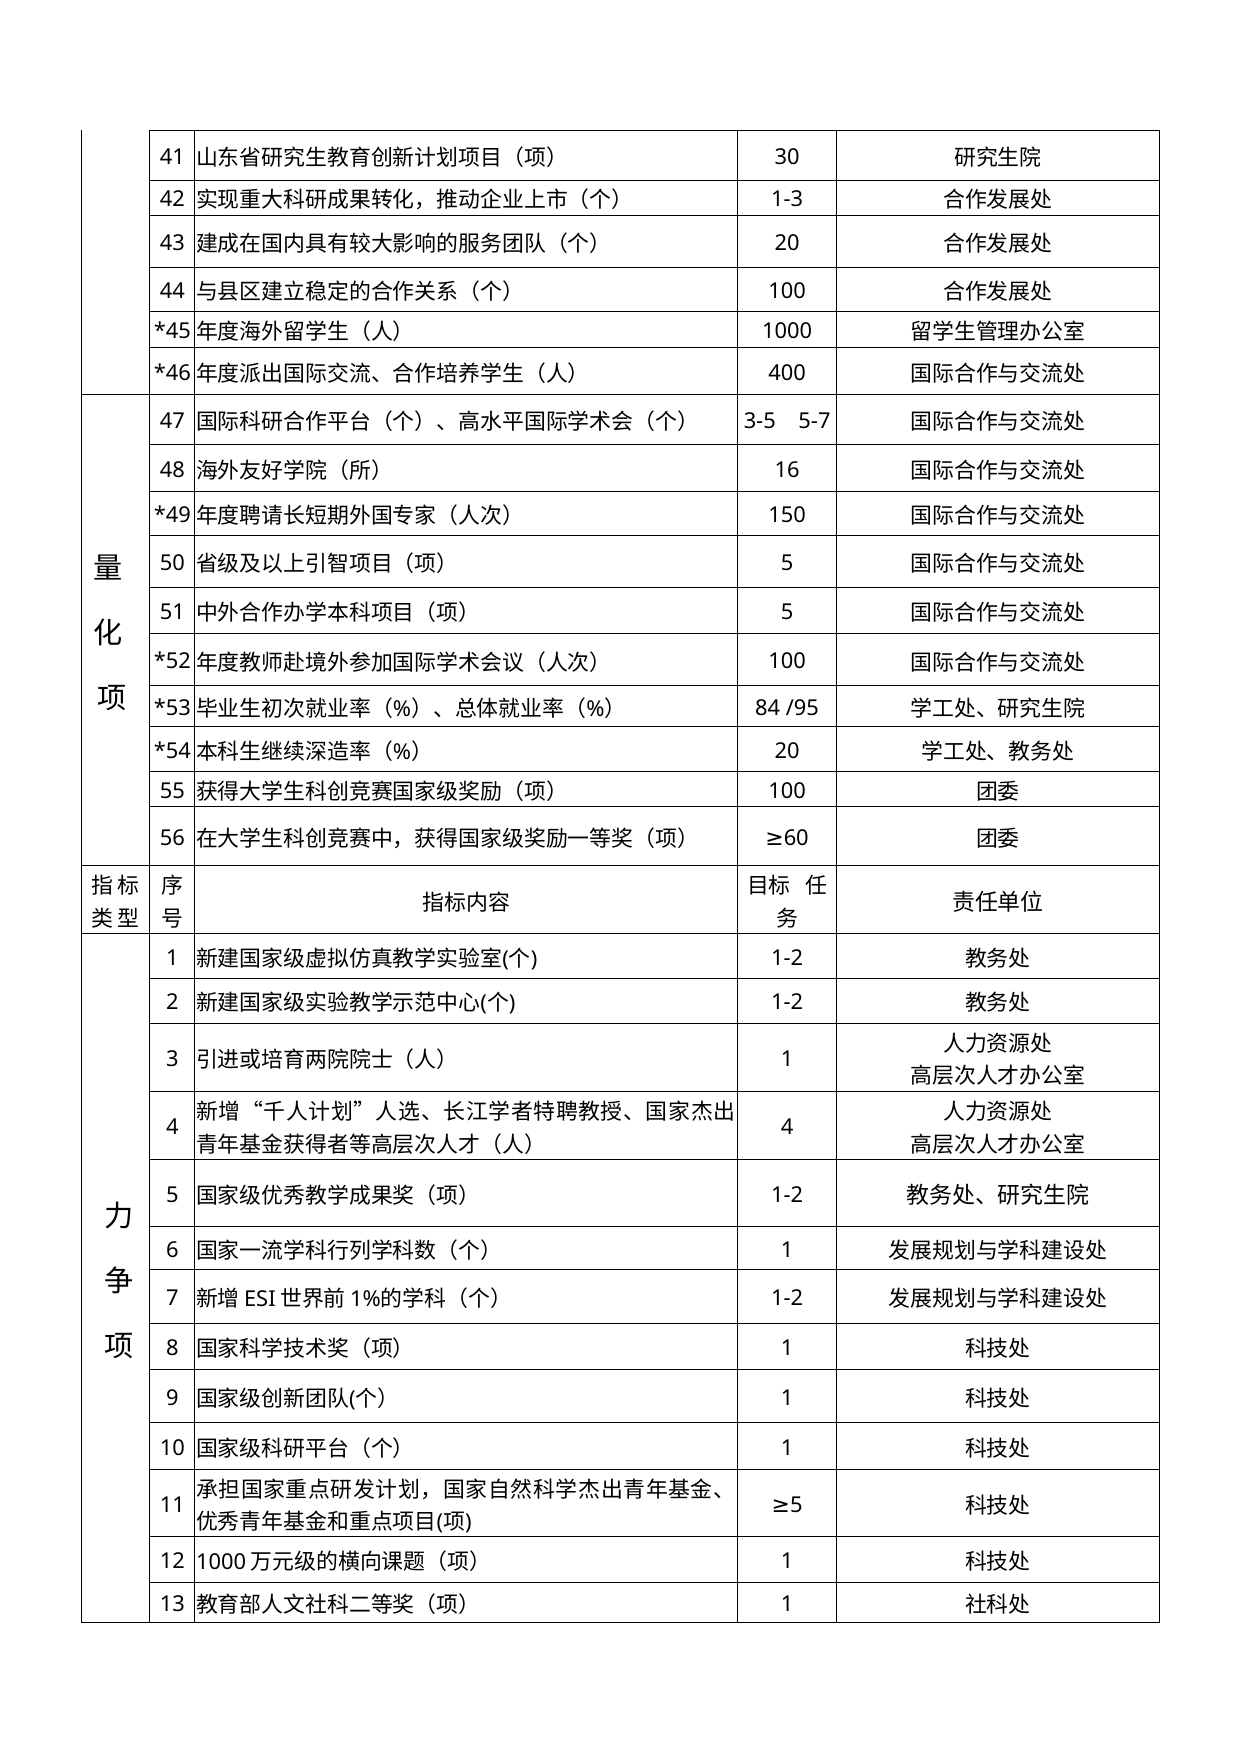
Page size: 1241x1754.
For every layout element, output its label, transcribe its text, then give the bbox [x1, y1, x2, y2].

table_cell 量化 项 [82, 395, 149, 865]
table_cell 在大学生科创竞赛中，获得国家级奖励一等奖（项） [195, 807, 737, 865]
table_cell 国际合作与交流处 [837, 536, 1159, 587]
table_cell 10 [150, 1423, 194, 1469]
table_cell 科技处 [837, 1537, 1159, 1582]
table_cell 84 /95 [738, 686, 836, 726]
table_cell 4 [150, 1092, 194, 1159]
table_cell 1 [738, 1537, 836, 1582]
table_cell 1 [738, 1227, 836, 1268]
table_cell 1-2 [738, 1270, 836, 1323]
table_cell 留学生管理办公室 [837, 312, 1159, 347]
table_cell 100 [738, 268, 836, 311]
table_cell 人力资源处 高层次人才办公室 [837, 1092, 1159, 1159]
table_cell 年度海外留学生（人） [195, 312, 737, 347]
table_cell 1 [738, 1370, 836, 1422]
table_cell 56 [150, 807, 194, 865]
table_cell 人力资源处 高层次人才办公室 [837, 1024, 1159, 1091]
table_cell 中外合作办学本科项目（项） [195, 588, 737, 633]
table_cell 11 [150, 1470, 194, 1536]
table_cell 55 [150, 772, 194, 806]
table_cell 1-2 [738, 1160, 836, 1226]
table_cell 国际合作与交流处 [837, 634, 1159, 685]
table_cell 国家级优秀教学成果奖（项） [195, 1160, 737, 1226]
table_cell 教育部人文社科二等奖（项） [195, 1583, 737, 1622]
table_cell 41 [150, 131, 194, 179]
table_cell 20 [738, 216, 836, 267]
table_cell 1-2 [738, 979, 836, 1022]
table_cell 指 标 类 型 [82, 866, 149, 933]
table_cell 实现重大科研成果转化，推动企业上市（个） [195, 181, 737, 215]
table_cell 团委 [837, 807, 1159, 865]
table_cell 责任单位 [837, 866, 1159, 933]
table_cell 1-3 [738, 181, 836, 215]
table_cell 教务处 [837, 979, 1159, 1022]
table_cell 科技处 [837, 1324, 1159, 1369]
table_cell 国际合作与交流处 [837, 492, 1159, 535]
table_cell 发展规划与学科建设处 [837, 1270, 1159, 1323]
table_cell 42 [150, 181, 194, 215]
table_cell 合作发展处 [837, 216, 1159, 267]
table_cell 国际科研合作平台（个）、高水平国际学术会（个） [195, 395, 737, 444]
table_cell 学工处、教务处 [837, 727, 1159, 771]
table_cell 科技处 [837, 1370, 1159, 1422]
table_cell 3 [150, 1024, 194, 1091]
table_cell 序号 [150, 866, 194, 933]
table_cell 国家一流学科行列学科数（个） [195, 1227, 737, 1268]
table_cell 47 [150, 395, 194, 444]
table_cell 国际合作与交流处 [837, 445, 1159, 491]
table_cell 12 [150, 1537, 194, 1582]
table_cell 43 [150, 216, 194, 267]
table_cell 7 [150, 1270, 194, 1323]
table_cell 100 [738, 772, 836, 806]
table_cell 团委 [837, 772, 1159, 806]
table_cell 山东省研究生教育创新计划项目（项） [195, 131, 737, 179]
table_cell 指标内容 [195, 866, 737, 933]
table_cell 国际合作与交流处 [837, 348, 1159, 394]
table_cell 1 [738, 1024, 836, 1091]
table_cell 44 [150, 268, 194, 311]
table_cell 100 [738, 634, 836, 685]
table_cell 与县区建立稳定的合作关系（个） [195, 268, 737, 311]
table_cell 学工处、研究生院 [837, 686, 1159, 726]
table_cell 发展规划与学科建设处 [837, 1227, 1159, 1268]
table_cell 新建国家级虚拟仿真教学实验室(个) [195, 934, 737, 978]
table_cell 13 [150, 1583, 194, 1622]
table_cell 承担国家重点研发计划，国家自然科学杰出青年基金、优秀青年基金和重点项目(项) [195, 1470, 737, 1536]
table_cell 16 [738, 445, 836, 491]
table_cell ≥60 [738, 807, 836, 865]
table_cell 国际合作与交流处 [837, 395, 1159, 444]
table_cell *52 [150, 634, 194, 685]
table_cell 获得大学生科创竞赛国家级奖励（项） [195, 772, 737, 806]
table_cell 5 [150, 1160, 194, 1226]
table_cell 新增“千人计划”人选、长江学者特聘教授、国家杰出青年基金获得者等高层次人才（人） [195, 1092, 737, 1159]
table_cell 国际合作与交流处 [837, 588, 1159, 633]
table_cell 2 [150, 979, 194, 1022]
table_cell 年度聘请长短期外国专家（人次） [195, 492, 737, 535]
table_cell 6 [150, 1227, 194, 1268]
table_cell 合作发展处 [837, 181, 1159, 215]
table_cell 1000 [738, 312, 836, 347]
table_cell 国家级科研平台（个） [195, 1423, 737, 1469]
table_cell 4 [738, 1092, 836, 1159]
table_cell 教务处、研究生院 [837, 1160, 1159, 1226]
table_cell 30 [738, 131, 836, 179]
table_cell 1-2 [738, 934, 836, 978]
table_cell ≥5 [738, 1470, 836, 1536]
table_cell 新建国家级实验教学示范中心(个) [195, 979, 737, 1022]
table_cell 社科处 [837, 1583, 1159, 1622]
table_cell *49 [150, 492, 194, 535]
table_cell *45 [150, 312, 194, 347]
table_cell 3-5 5-7 [738, 395, 836, 444]
table_cell 5 [738, 588, 836, 633]
table_cell 年度教师赴境外参加国际学术会议（人次） [195, 634, 737, 685]
table_cell 1 [150, 934, 194, 978]
table_cell *46 [150, 348, 194, 394]
table_cell 9 [150, 1370, 194, 1422]
table_cell 毕业生初次就业率（%）、总体就业率（%） [195, 686, 737, 726]
table_cell 1000万元级的横向课题（项） [195, 1537, 737, 1582]
table_cell 年度派出国际交流、合作培养学生（人） [195, 348, 737, 394]
table_cell 150 [738, 492, 836, 535]
table_cell 1 [738, 1423, 836, 1469]
table_cell 50 [150, 536, 194, 587]
table_cell 教务处 [837, 934, 1159, 978]
table_cell *54 [150, 727, 194, 771]
table_cell 1 [738, 1583, 836, 1622]
table_cell 8 [150, 1324, 194, 1369]
table_cell 力 争 项 [82, 934, 149, 1622]
table_cell 本科生继续深造率（%） [195, 727, 737, 771]
table_cell 目标 任务 [738, 866, 836, 933]
table_cell 引进或培育两院院士（人） [195, 1024, 737, 1091]
table_cell 国家级创新团队(个） [195, 1370, 737, 1422]
table_cell 20 [738, 727, 836, 771]
table_cell 48 [150, 445, 194, 491]
table_cell 51 [150, 588, 194, 633]
table_cell 建成在国内具有较大影响的服务团队（个） [195, 216, 737, 267]
table_cell 新增ESI世界前1%的学科（个） [195, 1270, 737, 1323]
table_cell 科技处 [837, 1423, 1159, 1469]
table_cell 研究生院 [837, 131, 1159, 179]
table_cell 1 [738, 1324, 836, 1369]
table_cell 海外友好学院（所） [195, 445, 737, 491]
table_cell 5 [738, 536, 836, 587]
table_cell 科技处 [837, 1470, 1159, 1536]
table_cell 国家科学技术奖（项） [195, 1324, 737, 1369]
table_cell 400 [738, 348, 836, 394]
table_cell 省级及以上引智项目（项） [195, 536, 737, 587]
table_cell *53 [150, 686, 194, 726]
table_cell 合作发展处 [837, 268, 1159, 311]
